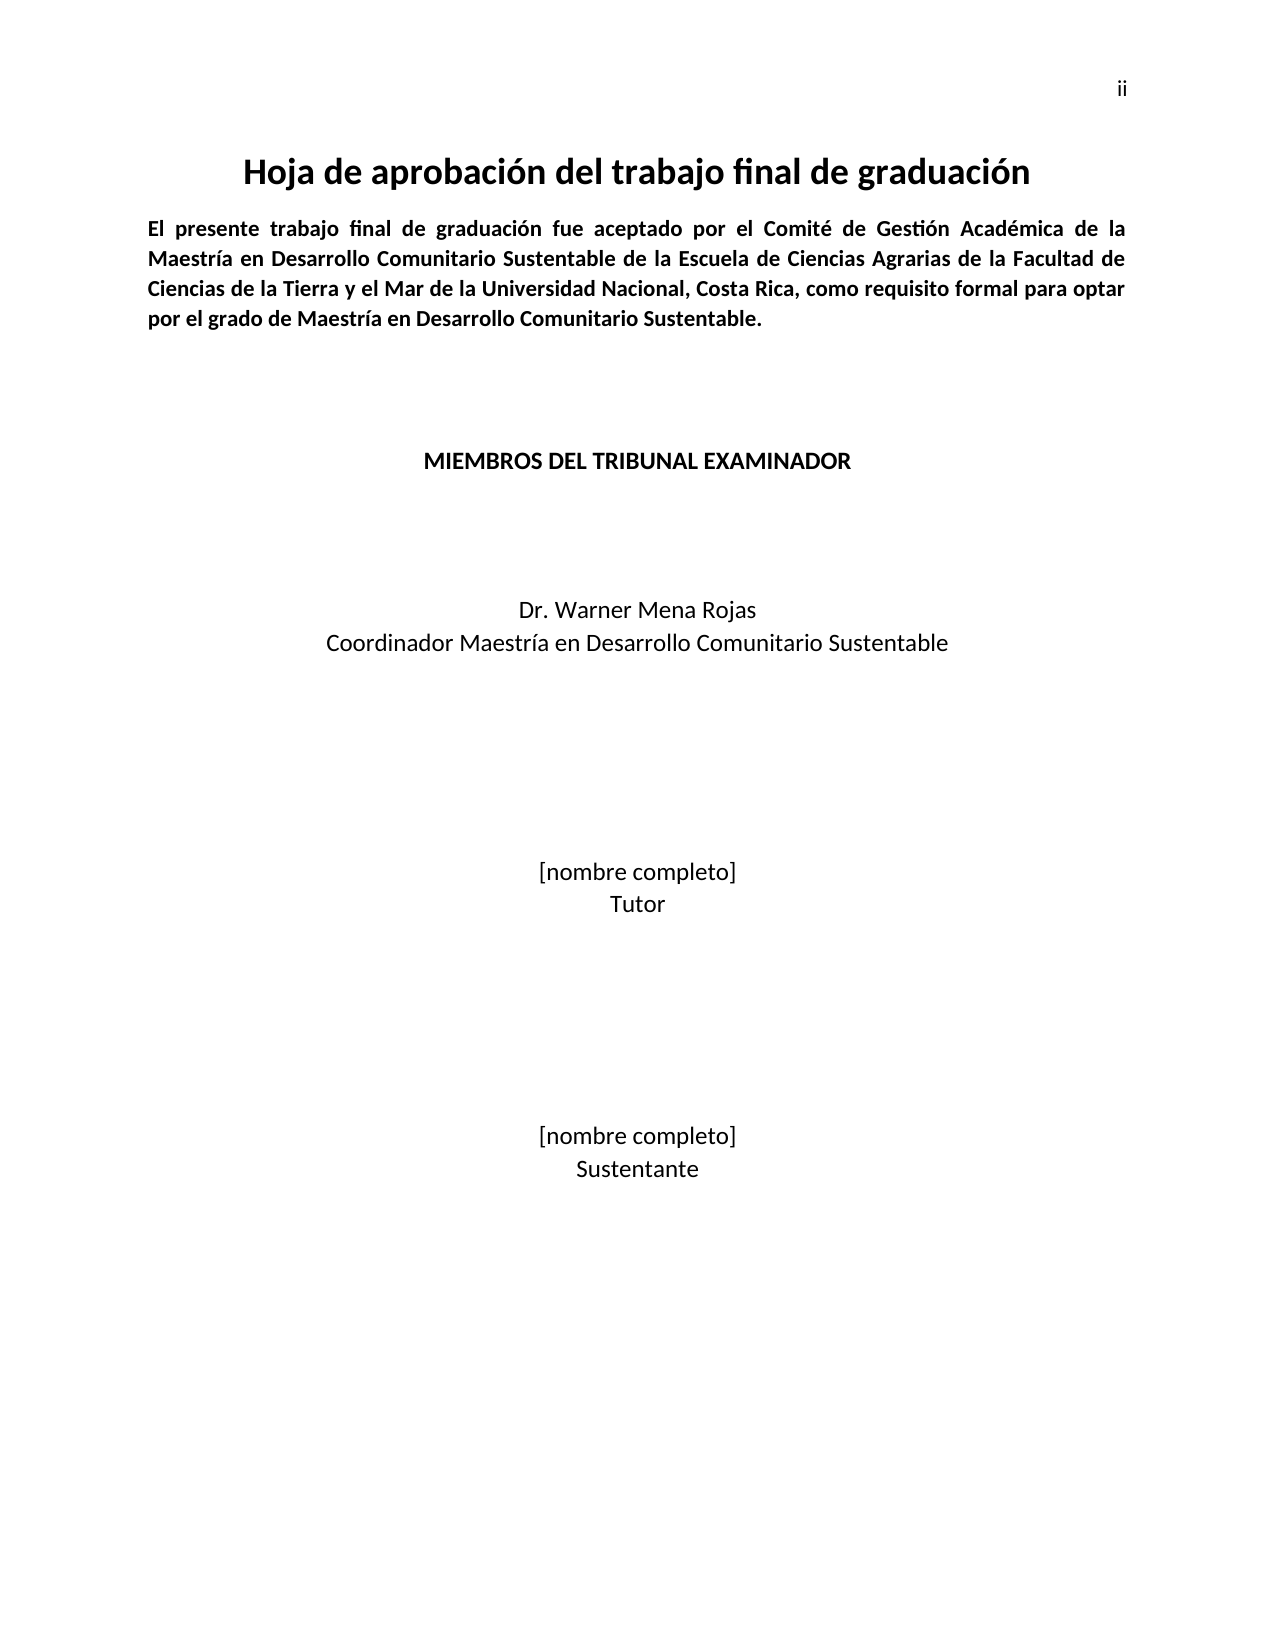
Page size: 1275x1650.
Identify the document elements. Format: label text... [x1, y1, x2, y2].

text El presente trabajo final de graduación fue aceptado por el Comité de Gestión Académica de la Maestría en Desarrollo Comunitario Sustentable de la Escuela de Ciencias Agrarias de la Facultad de Ciencias de la Tierra y el Mar de la Universidad Nacional, Costa Rica, como requisito formal para optar por el grado de Maestría en Desarrollo Comunitario Sustentable. [148, 214, 1127, 332]
text Dr. Warner Mena Rojas [148, 594, 1127, 624]
text Tutor [148, 888, 1127, 919]
text Sustentante [148, 1153, 1127, 1183]
text [nombre completo] [148, 856, 1127, 886]
text MIEMBROS DEL TRIBUNAL EXAMINADOR [148, 445, 1127, 476]
text Coordinador Maestría en Desarrollo Comunitario Sustentable [148, 627, 1127, 657]
text Hoja de aprobación del trabajo final de graduación [148, 148, 1127, 193]
text [nombre completo] [148, 1120, 1127, 1150]
